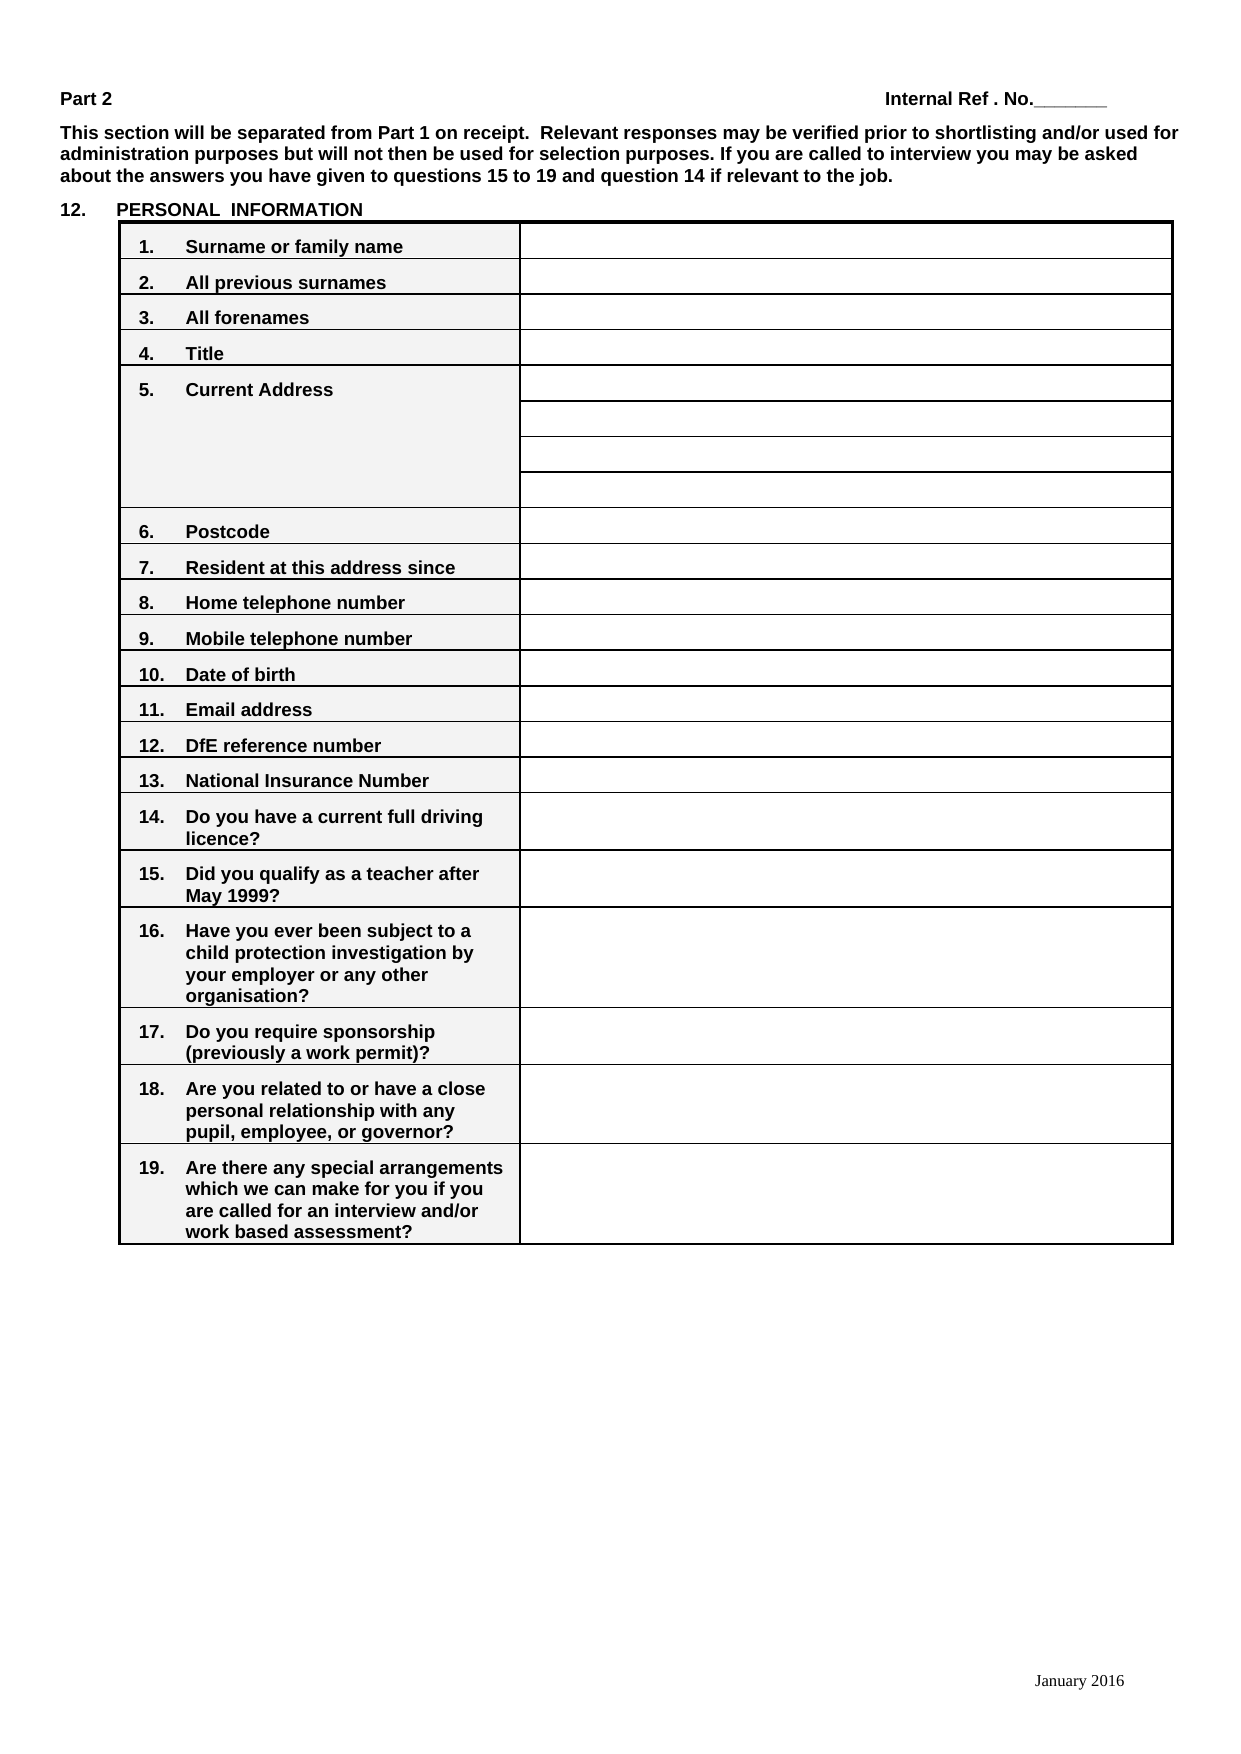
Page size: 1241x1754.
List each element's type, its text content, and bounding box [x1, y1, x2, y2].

text 12. PERSONAL INFORMATION [60, 199, 1180, 220]
table_cell Current Address [121, 366, 519, 507]
table_cell [521, 295, 1171, 329]
table_cell Mobile telephone number [121, 615, 519, 649]
table_cell 19. Are there any special arrangements which we can make for you if you are called for an interview and/or work based assessment? [121, 1144, 519, 1243]
table_cell Have you ever been subject to a child protection investigation by your employer or any other organisation? [121, 908, 519, 1007]
table_cell [521, 1065, 1171, 1142]
table_cell [521, 1144, 1171, 1243]
table_cell Do you require sponsorship (previously a work permit)? [121, 1008, 519, 1064]
table_cell All previous surnames [121, 259, 519, 293]
table_cell Did you qualify as a teacher after May 1999? [121, 851, 519, 906]
table_cell [521, 651, 1171, 685]
table_cell Date of birth [121, 651, 519, 685]
table_cell [521, 793, 1171, 849]
text Part 2 Internal Ref . No._______ [60, 87, 1180, 109]
table_cell All forenames [121, 295, 519, 329]
table_cell [521, 437, 1171, 471]
table_cell [521, 615, 1171, 649]
table_cell Email address [121, 687, 519, 721]
table_cell DfE reference number [121, 722, 519, 756]
table_cell Home telephone number [121, 580, 519, 614]
table_cell [521, 473, 1171, 507]
table_header [521, 224, 1171, 257]
table_cell [521, 722, 1171, 756]
table_cell [521, 402, 1171, 436]
table_cell Postcode [121, 508, 519, 542]
table_cell [521, 366, 1171, 400]
table_cell Title [121, 330, 519, 364]
table_cell Do you have a current full driving licence? [121, 793, 519, 849]
table_cell Resident at this address since [121, 544, 519, 578]
table_cell [521, 908, 1171, 1007]
table_cell [521, 851, 1171, 906]
text This section will be separated from Part 1 on receipt. Relevant responses may be verified prior to shortlisting and/or used for administration purposes but will not then be used for selection purposes. If you are called to interview you may be asked about the answers you have given to questions 15 to 19 and question 14 if relevant to the job. [60, 122, 1180, 186]
table_cell [521, 259, 1171, 293]
table_cell [521, 330, 1171, 364]
table_cell [521, 508, 1171, 542]
table_cell [521, 758, 1171, 792]
table_cell [521, 687, 1171, 721]
table_cell [521, 580, 1171, 614]
table_cell [521, 544, 1171, 578]
table_cell 18. Are you related to or have a close personal relationship with any pupil, employee, or governor? [121, 1065, 519, 1142]
table_cell [521, 1008, 1171, 1064]
table_cell National Insurance Number [121, 758, 519, 792]
table_header Surname or family name [121, 224, 519, 257]
